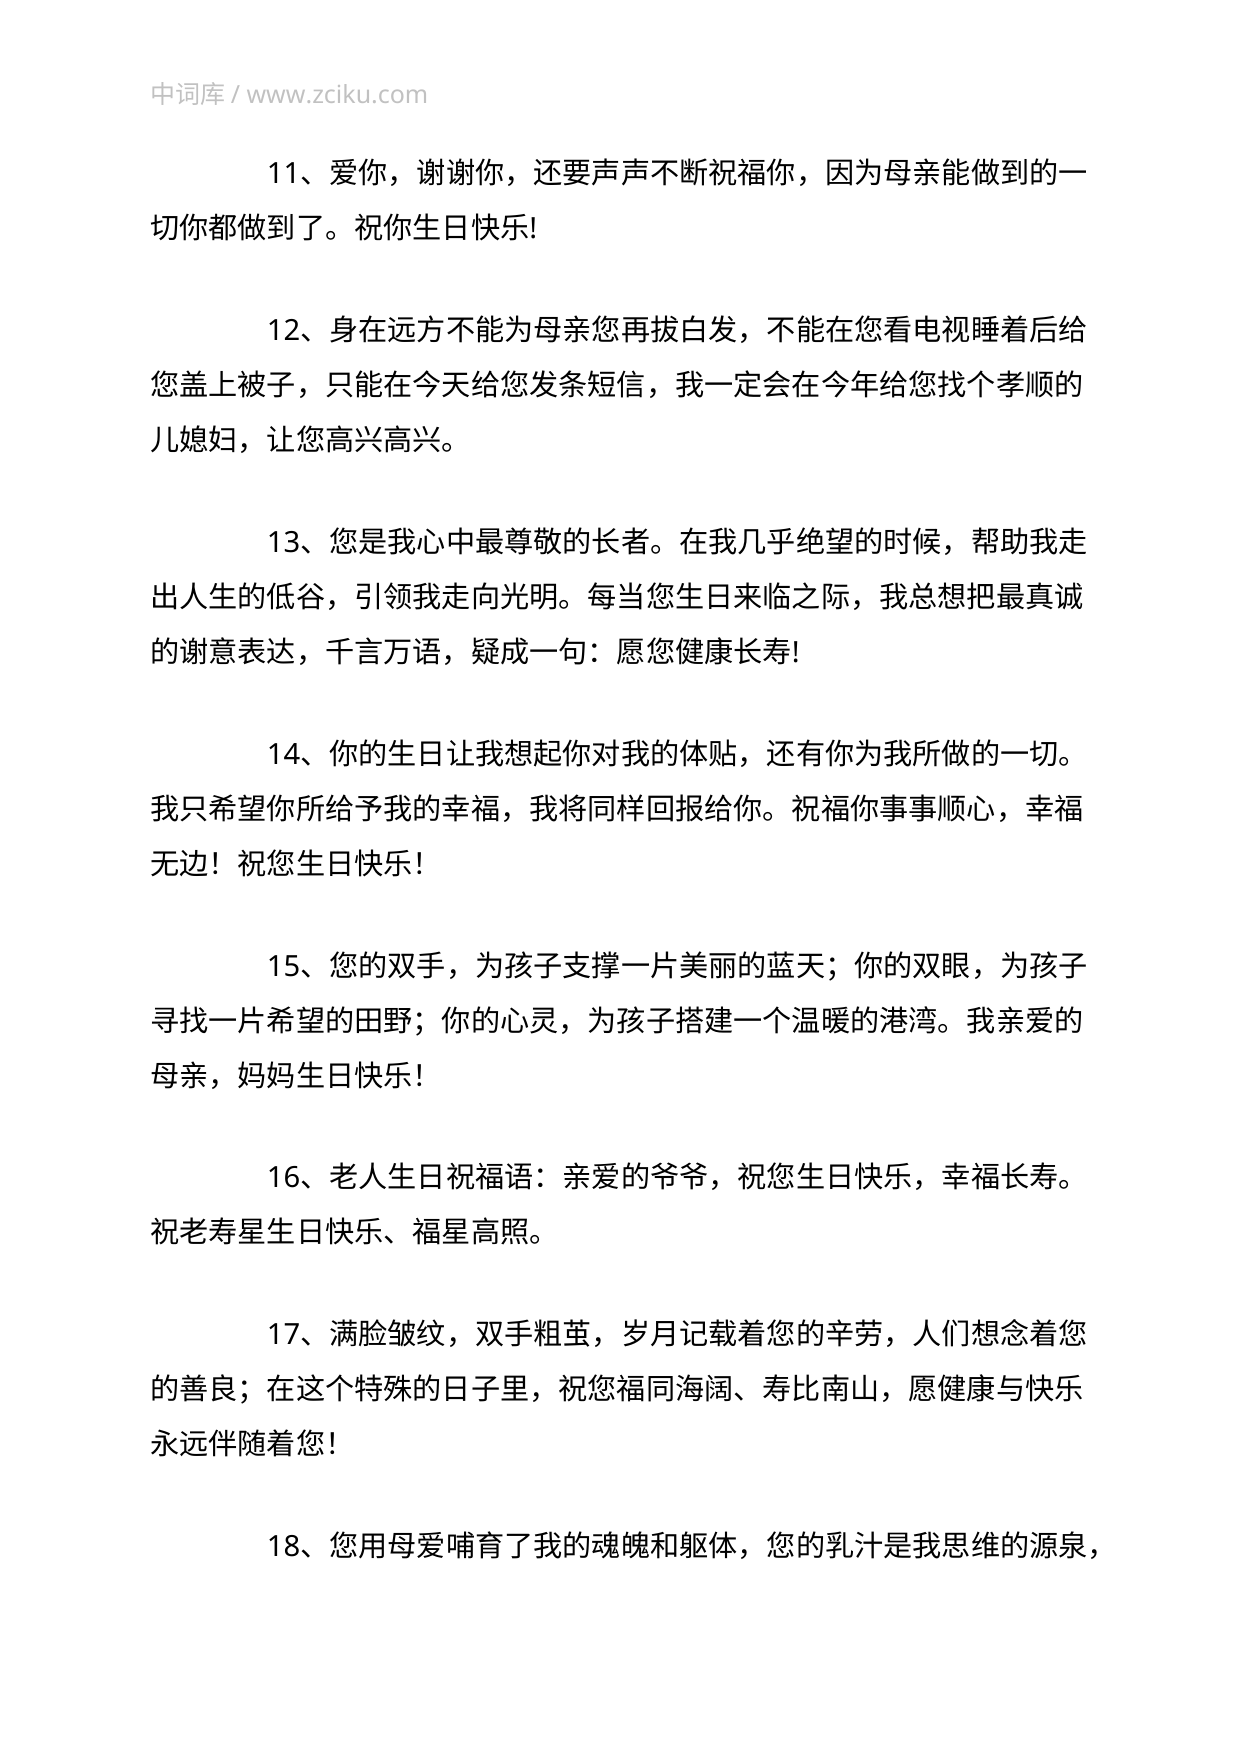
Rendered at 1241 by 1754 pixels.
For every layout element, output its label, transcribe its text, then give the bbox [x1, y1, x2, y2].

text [150, 1522, 1090, 1565]
text 15、您的双手，为孩子支撑一片美丽的蓝天；你的双眼，为孩子寻找一片希望的田野；你的心灵，为孩子搭建一个温暖的港湾。我亲爱的母亲，妈妈生日快乐！ [150, 942, 1090, 1094]
text 11、爱你，谢谢你，还要声声不断祝福你，因为母亲能做到的一切你都做到了。祝你生日快乐! [150, 150, 1090, 247]
text 14、你的生日让我想起你对我的体贴，还有你为我所做的一切。我只希望你所给予我的幸福，我将同样回报给你。祝福你事事顺心，幸福无边！祝您生日快乐！ [150, 731, 1090, 883]
text 13、您是我心中最尊敬的长者。在我几乎绝望的时候，帮助我走出人生的低谷，引领我走向光明。每当您生日来临之际，我总想把最真诚的谢意表达，千言万语，疑成一句：愿您健康长寿! [150, 519, 1090, 671]
text 17、满脸皱纹，双手粗茧，岁月记载着您的辛劳，人们想念着您的善良；在这个特殊的日子里，祝您福同海阔、寿比南山，愿健康与快乐永远伴随着您！ [150, 1311, 1090, 1463]
text 16、老人生日祝福语：亲爱的爷爷，祝您生日快乐，幸福长寿。祝老寿星生日快乐、福星高照。 [150, 1154, 1090, 1251]
text 12、身在远方不能为母亲您再拔白发，不能在您看电视睡着后给您盖上被子，只能在今天给您发条短信，我一定会在今年给您找个孝顺的儿媳妇，让您高兴高兴。 [150, 307, 1090, 459]
